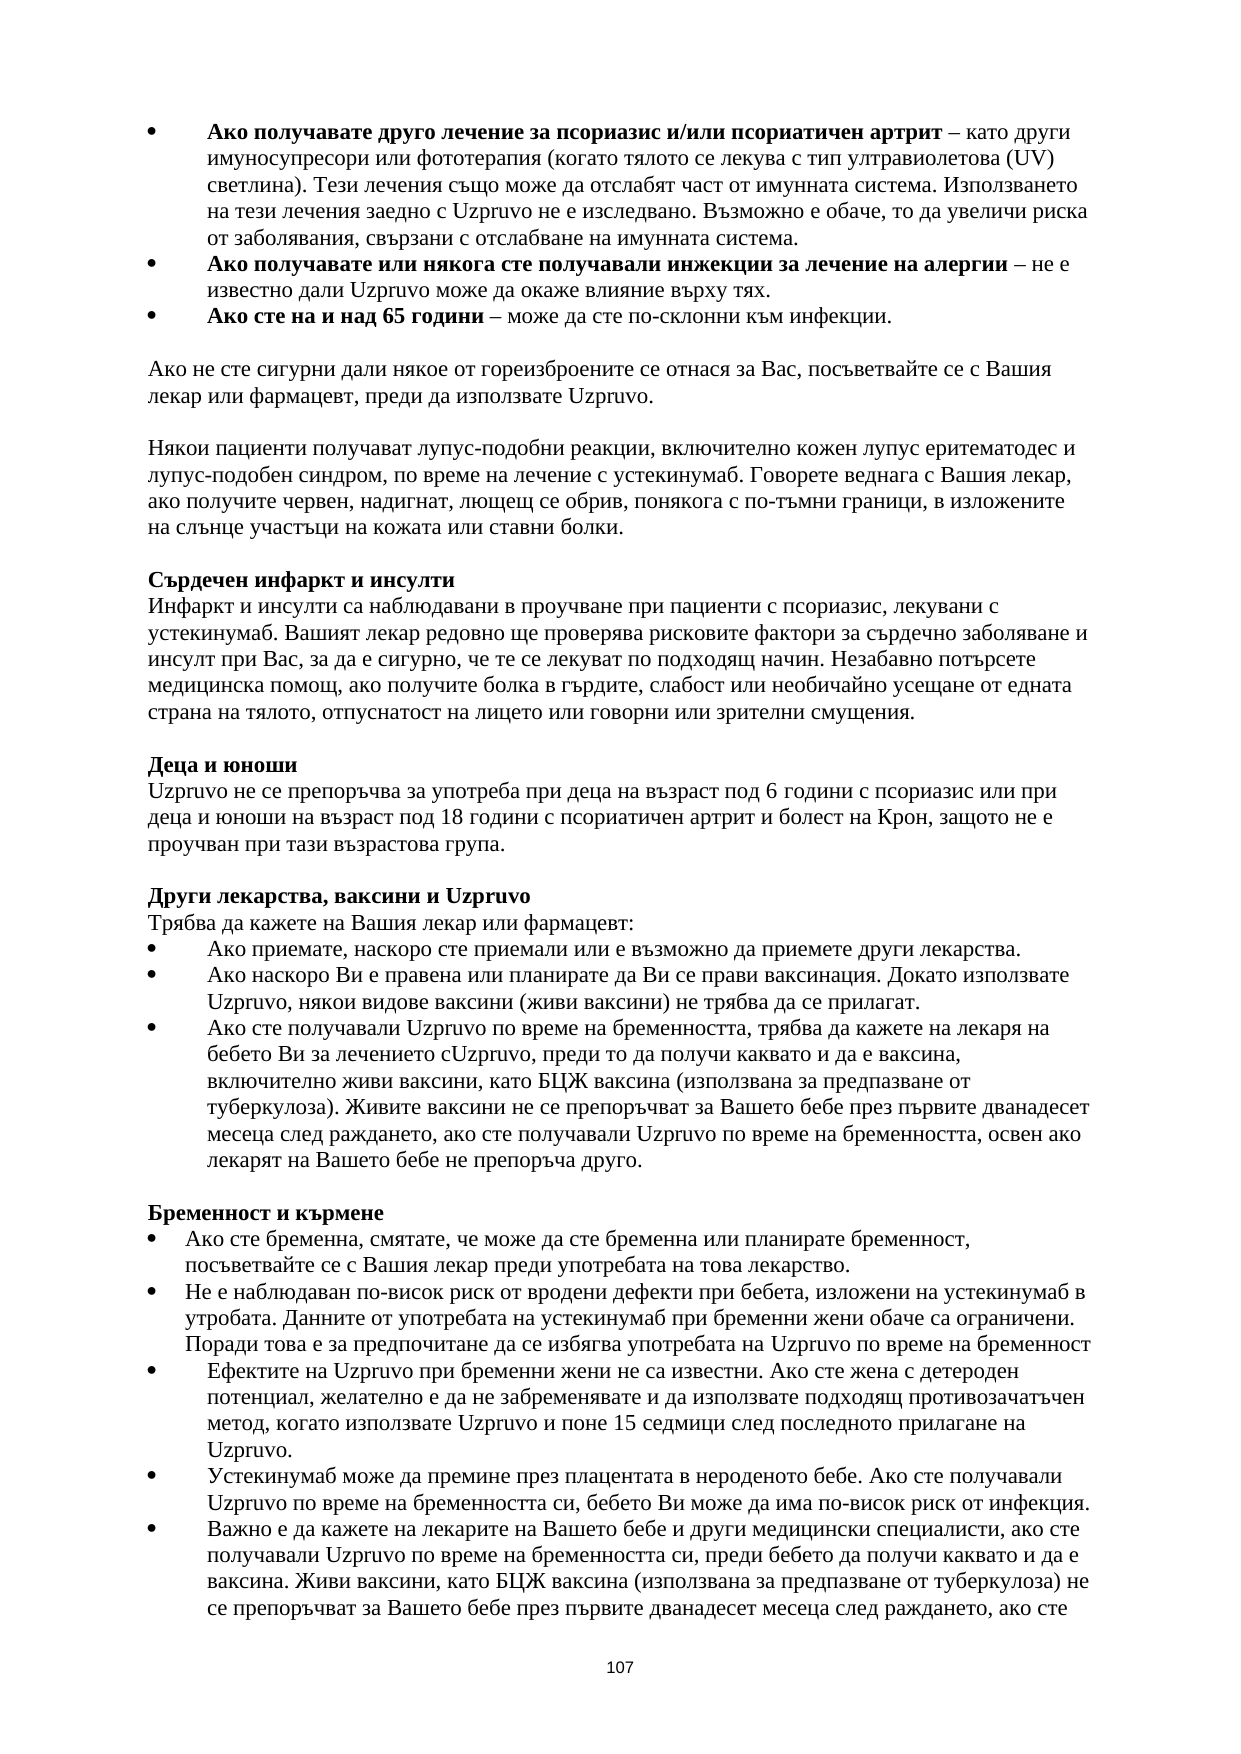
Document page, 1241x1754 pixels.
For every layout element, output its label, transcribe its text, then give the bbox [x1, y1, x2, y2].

text Други лекарства, ваксини и Uzpruvo [148, 882, 1092, 909]
list Ако приемате, наскоро сте приемали или е възможно да приемете други лекарства. [148, 935, 1092, 961]
text Сърдечен инфаркт и инсулти [148, 566, 1092, 592]
text Трябва да кажете на Вашия лекар или фармацевт: [148, 909, 1092, 935]
list Не е наблюдаван по-висок риск от вродени дефекти при бебета, изложени на устекинумаб в утробата. Данните от употребата на устекинумаб при бременни жени обаче са ограничени. Поради това е за предпочитане да се избягва употребата на Uzpruvo по време на бременност [148, 1278, 1092, 1357]
text Бременност и кърмене [148, 1199, 1092, 1225]
text Деца и юноши [148, 751, 1092, 777]
list Ако получавате или някога сте получавали инжекции за лечение на алергии – не е известно дали Uzpruvo може да окаже влияние върху тях. [148, 250, 1092, 303]
text Uzpruvo не се препоръчва за употреба при деца на възраст под 6 години с псориазис или при деца и юноши на възраст под 18 години с псориатичен артрит и болест на Крон, защото не е проучван при тази възрастова група. [148, 777, 1092, 856]
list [148, 1515, 1092, 1620]
list Ако сте на и над 65 години – може да сте по-склонни към инфекции. [148, 303, 1092, 329]
text Инфаркт и инсулти са наблюдавани в проучване при пациенти с псориазис, лекувани с устекинумаб. Вашият лекар редовно ще проверява рисковите фактори за сърдечно заболяване и инсулт при Вас, за да е сигурно, че те се лекуват по подходящ начин. Незабавно потърсете медицинска помощ, ако получите болка в гърдите, слабост или необичайно усещане от едната страна на тялото, отпуснатост на лицето или говорни или зрителни смущения. [148, 592, 1092, 724]
list Ако наскоро Ви е правена или планирате да Ви се прави ваксинация. Докато използвате Uzpruvo, някои видове ваксини (живи ваксини) не трябва да се прилагат. [148, 961, 1092, 1014]
list Ефектите на Uzpruvo при бременни жени не са известни. Ако сте жена с детероден потенциал, желателно е да не забременявате и да използвате подходящ противозачатъчен метод, когато използвате Uzpruvo и поне 15 седмици след последното прилагане на Uzpruvo. [148, 1357, 1092, 1462]
list Ако получавате друго лечение за псориазис и/или псориатичен артрит – като други имуносупресори или фототерапия (когато тялото се лекува с тип ултравиолетова (UV) светлина). Тези лечения също може да отслабят част от имунната система. Използването на тези лечения заедно с Uzpruvo не е изследвано. Възможно е обаче, то да увеличи риска от заболявания, свързани с отслабване на имунната система. [148, 118, 1092, 250]
text Някои пациенти получават лупус-подобни реакции, включително кожен лупус еритематодес и лупус-подобен синдром, по време на лечение с устекинумаб. Говорете веднага с Вашия лекар, ако получите червен, надигнат, лющещ се обрив, понякога с по-тъмни граници, в изложените на слънце участъци на кожата или ставни болки. [148, 434, 1092, 540]
list Ако сте получавали Uzpruvo по време на бременността, трябва да кажете на лекаря на бебето Ви за лечението сUzpruvo, преди то да получи каквато и да е ваксина, включително живи ваксини, като БЦЖ ваксина (използвана за предпазване от туберкулоза). Живите ваксини не се препоръчват за Вашето бебе през първите дванадесет месеца след раждането, ако сте получавали Uzpruvo по време на бременността, освен ако лекарят на Вашето бебе не препоръча друго. [148, 1014, 1092, 1172]
text Ако не сте сигурни дали някое от гореизброените се отнася за Вас, посъветвайте се с Вашия лекар или фармацевт, преди да използвате Uzpruvo. [148, 355, 1092, 408]
list Устекинумаб може да премине през плацентата в нероденото бебе. Ако сте получавали Uzpruvo по време на бременността си, бебето Ви може да има по-висок риск от инфекция. [148, 1462, 1092, 1515]
list Ако сте бременна, смятате, че може да сте бременна или планирате бременност, посъветвайте се с Вашия лекар преди употребата на това лекарство. [148, 1225, 1092, 1278]
